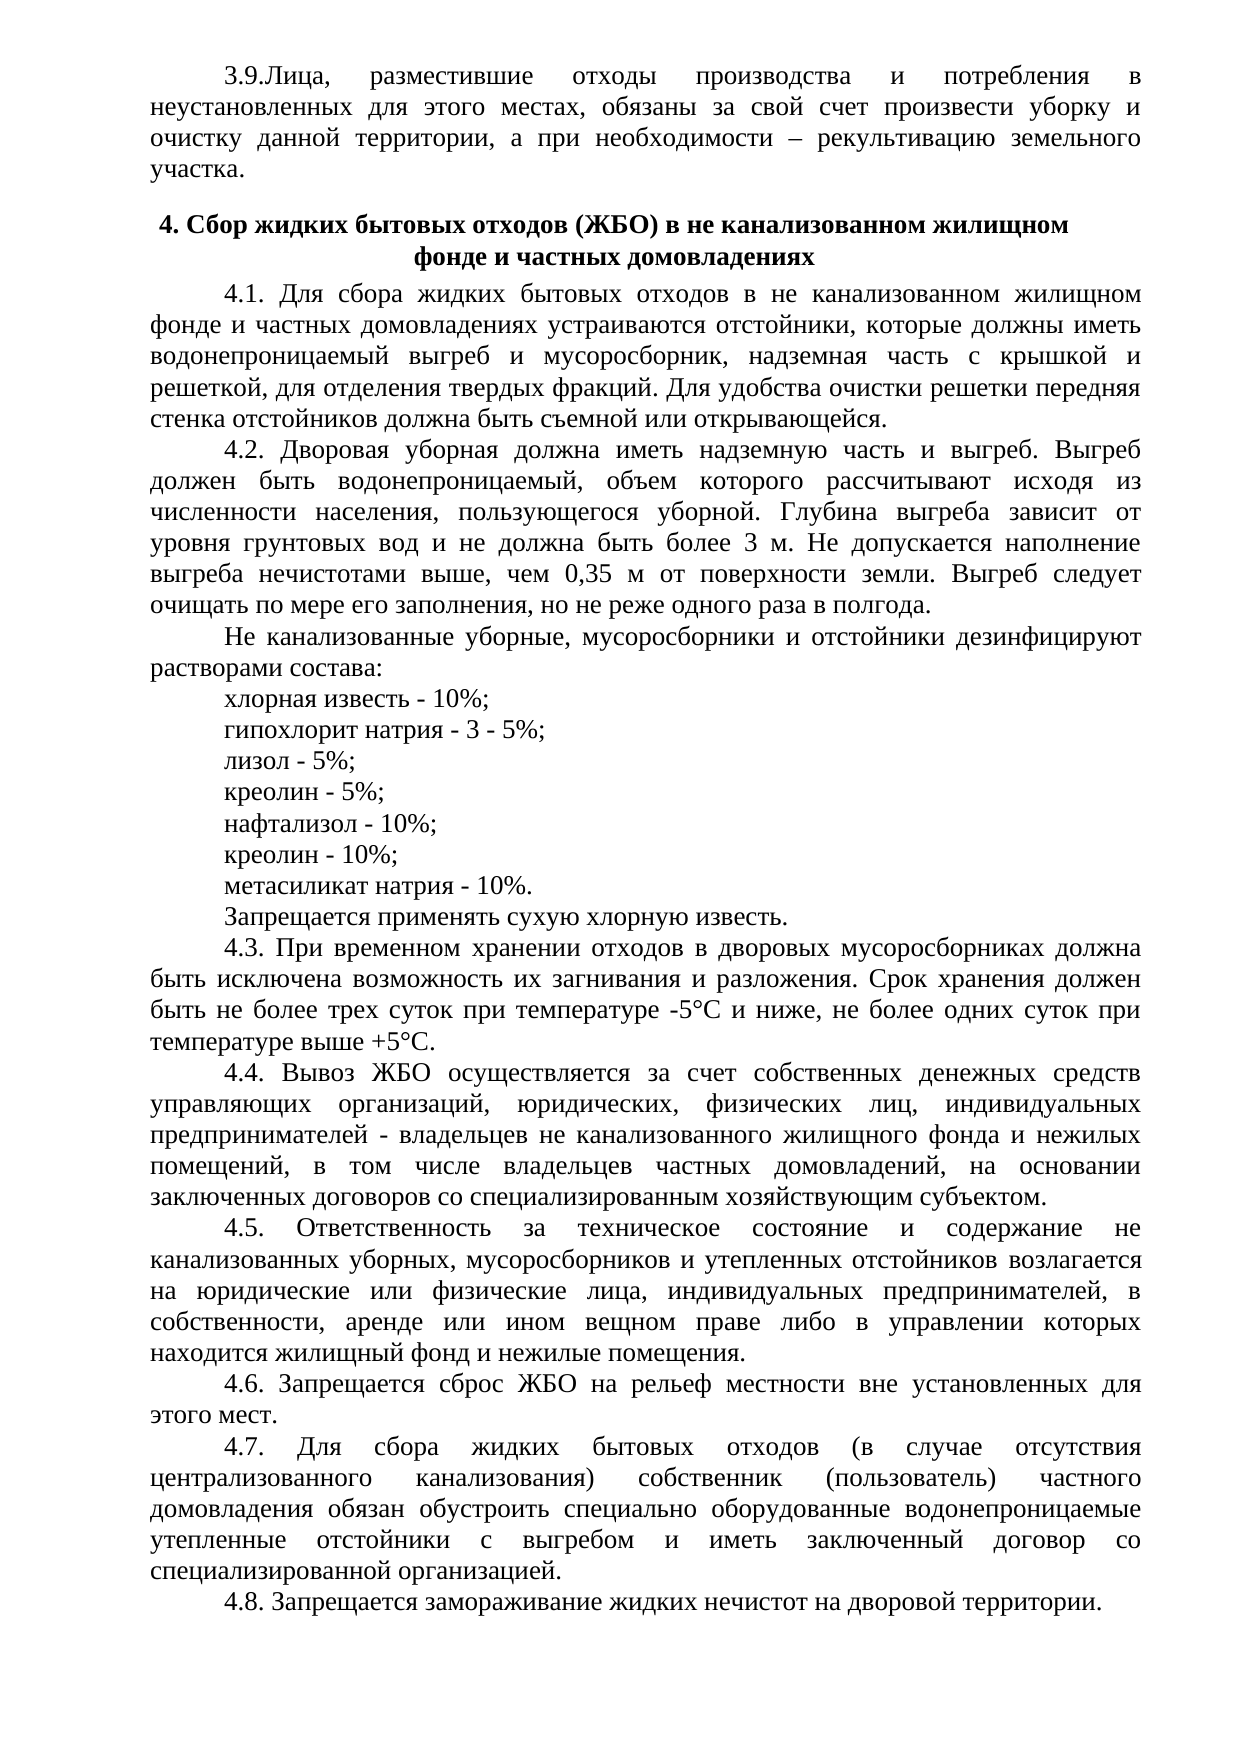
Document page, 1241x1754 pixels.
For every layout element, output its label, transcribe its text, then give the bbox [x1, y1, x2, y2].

text 4.3. При временном хранении отходов в дворовых мусоросборниках должна быть исключена возможность их загнивания и разложения. Срок хранения должен быть не более трех суток при температуре -5°C и ниже, не более одних суток при температуре выше +5°C. [150, 931, 1143, 1056]
text Запрещается применять сухую хлорную известь. [150, 900, 1143, 931]
text нафтализол - 10%; [150, 807, 1143, 838]
text креолин - 5%; [150, 776, 1143, 807]
text Не канализованные уборные, мусоросборники и отстойники дезинфицируют растворами состава: [150, 620, 1143, 682]
text 4.6. Запрещается сброс ЖБО на рельеф местности вне установленных для этого мест. [150, 1367, 1143, 1429]
text 4.5. Ответственность за техническое состояние и содержание не канализованных уборных, мусоросборников и утепленных отстойников возлагается на юридические или физические лица, индивидуальных предпринимателей, в собственности, аренде или ином вещном праве либо в управлении которых находится жилищный фонд и нежилые помещения. [150, 1212, 1142, 1367]
text 4.4. Вывоз ЖБО осуществляется за счет собственных денежных средств управляющих организаций, юридических, физических лиц, индивидуальных предпринимателей - владельцев не канализованного жилищного фонда и нежилых помещений, в том числе владельцев частных домовладений, на основании заключенных договоров со специализированным хозяйствующим субъектом. [150, 1056, 1142, 1212]
text 4.2. Дворовая уборная должна иметь надземную часть и выгреб. Выгреб должен быть водонепроницаемый, объем которого рассчитывают исходя из численности населения, пользующегося уборной. Глубина выгреба зависит от уровня грунтовых вод и не должна быть более 3 м. Не допускается наполнение выгреба нечистотами выше, чем 0,35 м от поверхности земли. Выгреб следует очищать по мере его заполнения, но не реже одного раза в полгода. [150, 433, 1143, 620]
text креолин - 10%; [150, 838, 1143, 869]
text лизол - 5%; [150, 744, 1143, 776]
text гипохлорит натрия - 3 - 5%; [150, 713, 1143, 744]
text метасиликат натрия - 10%. [150, 869, 1143, 900]
text 3.9.Лица, разместившие отходы производства и потребления в неустановленных для этого местах, обязаны за свой счет произвести уборку и очистку данной территории, а при необходимости – рекультивацию земельного участка. [150, 59, 1143, 184]
text 4.1. Для сбора жидких бытовых отходов в не канализованном жилищном фонде и частных домовладениях устраиваются отстойники, которые должны иметь водонепроницаемый выгреб и мусоросборник, надземная часть с крышкой и решеткой, для отделения твердых фракций. Для удобства очистки решетки передняя стенка отстойников должна быть съемной или открывающейся. [150, 277, 1143, 433]
subtitle 4. Сбор жидких бытовых отходов (ЖБО) в не канализованном жилищном фонде и частных домовладениях [150, 209, 1078, 271]
text 4.7. Для сбора жидких бытовых отходов (в случае отсутствия централизованного канализования) собственник (пользователь) частного домовладения обязан обустроить специально оборудованные водонепроницаемые утепленные отстойники с выгребом и иметь заключенный договор со специализированной организацией. [150, 1429, 1143, 1585]
text 4.8. Запрещается замораживание жидких нечистот на дворовой территории. [150, 1585, 1143, 1616]
text хлорная известь - 10%; [150, 682, 1143, 713]
